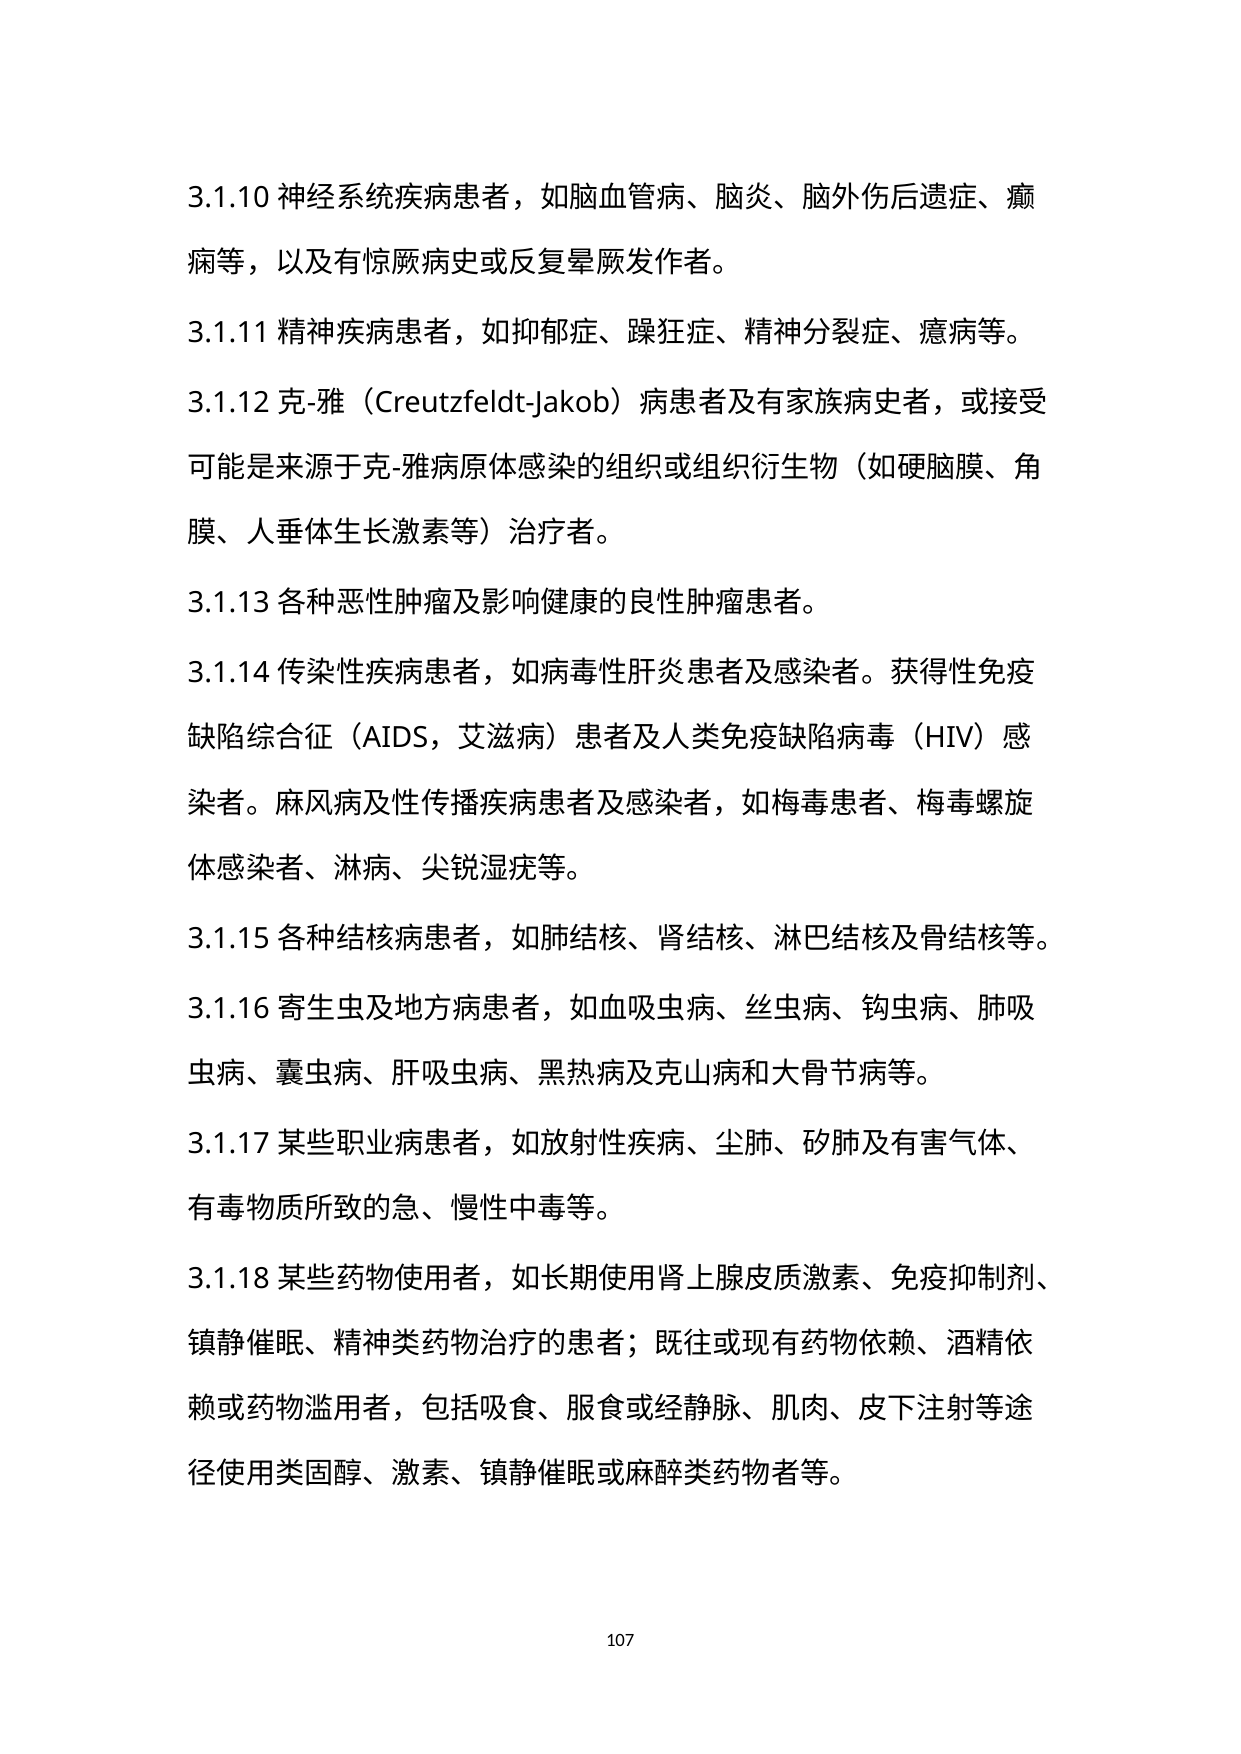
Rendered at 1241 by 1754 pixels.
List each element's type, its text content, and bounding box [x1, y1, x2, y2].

text 3.1.13 各种恶性肿瘤及影响健康的良性肿瘤患者。 [187, 568, 1053, 633]
text 3.1.18 某些药物使用者，如长期使用肾上腺皮质激素、免疫抑制剂、镇静催眠、精神类药物治疗的患者；既往或现有药物依赖、酒精依赖或药物滥用者，包括吸食、服食或经静脉、肌肉、皮下注射等途径使用类固醇、激素、镇静催眠或麻醉类药物者等。 [187, 1244, 1053, 1504]
text 3.1.11 精神疾病患者，如抑郁症、躁狂症、精神分裂症、癔病等。 [187, 297, 1053, 362]
text 3.1.12 克-雅（Creutzfeldt-Jakob）病患者及有家族病史者，或接受可能是来源于克-雅病原体感染的组织或组织衍生物（如硬脑膜、角膜、人垂体生长激素等）治疗者。 [187, 367, 1053, 562]
text 3.1.16 寄生虫及地方病患者，如血吸虫病、丝虫病、钩虫病、肺吸虫病、囊虫病、肝吸虫病、黑热病及克山病和大骨节病等。 [187, 973, 1053, 1103]
text 3.1.14 传染性疾病患者，如病毒性肝炎患者及感染者。获得性免疫缺陷综合征（AIDS，艾滋病）患者及人类免疫缺陷病毒（HIV）感染者。麻风病及性传播疾病患者及感染者，如梅毒患者、梅毒螺旋体感染者、淋病、尖锐湿疣等。 [187, 638, 1053, 898]
text 3.1.10 神经系统疾病患者，如脑血管病、脑炎、脑外伤后遗症、癫痫等，以及有惊厥病史或反复晕厥发作者。 [187, 162, 1053, 292]
text 3.1.17 某些职业病患者，如放射性疾病、尘肺、矽肺及有害气体、有毒物质所致的急、慢性中毒等。 [187, 1108, 1053, 1238]
text 3.1.15 各种结核病患者，如肺结核、肾结核、淋巴结核及骨结核等。 [187, 903, 1053, 968]
